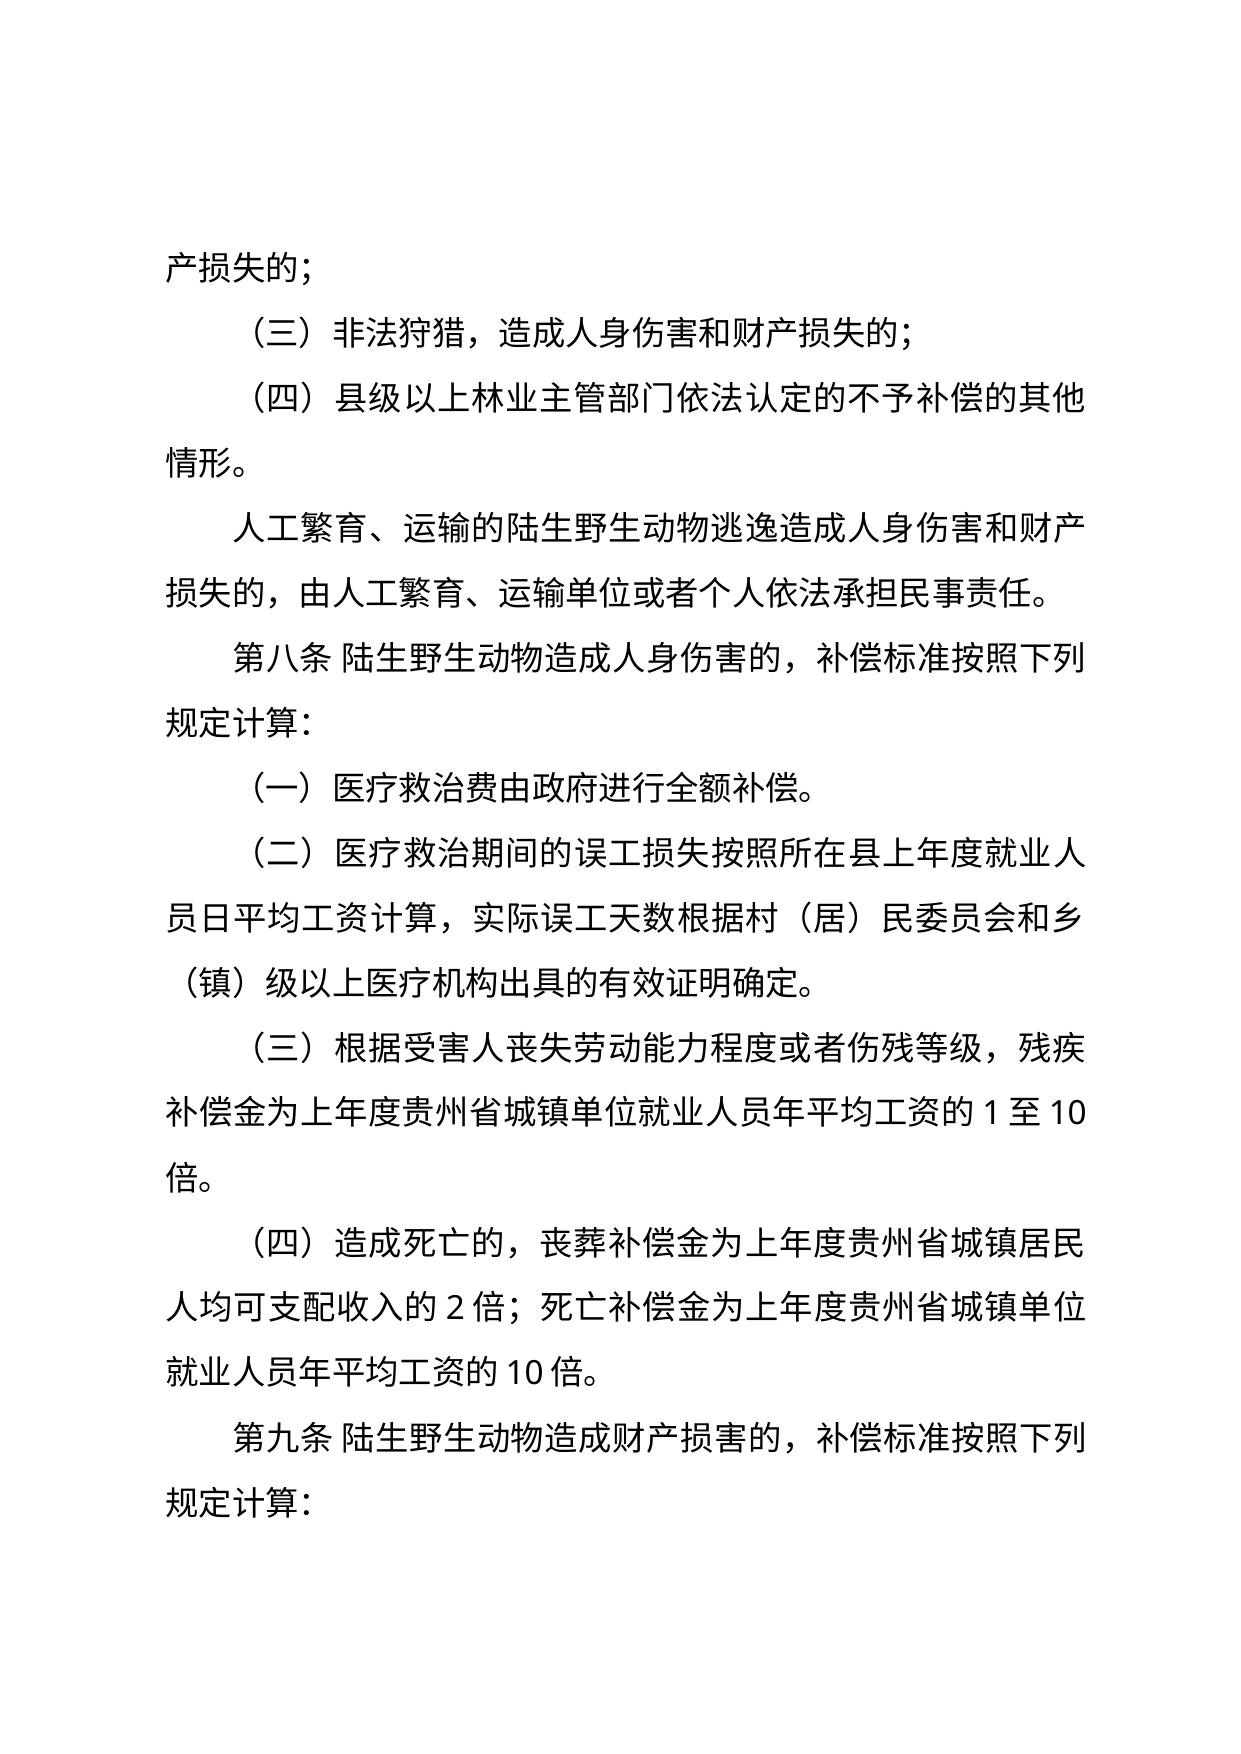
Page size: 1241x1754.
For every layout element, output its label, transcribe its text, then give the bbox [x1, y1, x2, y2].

text 第八条 陆生野生动物造成人身伤害的，补偿标准按照下列规定计算： [165, 623, 1087, 753]
text （四）县级以上林业主管部门依法认定的不予补偿的其他情形。 [165, 363, 1087, 493]
text （四）造成死亡的，丧葬补偿金为上年度贵州省城镇居民人均可支配收入的2倍；死亡补偿金为上年度贵州省城镇单位就业人员年平均工资的10倍。 [165, 1208, 1087, 1403]
text 第九条 陆生野生动物造成财产损害的，补偿标准按照下列规定计算： [165, 1403, 1087, 1533]
text 人工繁育、运输的陆生野生动物逃逸造成人身伤害和财产损失的，由人工繁育、运输单位或者个人依法承担民事责任。 [165, 493, 1087, 623]
text （一）医疗救治费由政府进行全额补偿。 [165, 753, 1087, 818]
text （二）医疗救治期间的误工损失按照所在县上年度就业人员日平均工资计算，实际误工天数根据村（居）民委员会和乡（镇）级以上医疗机构出具的有效证明确定。 [165, 818, 1087, 1013]
text （三）非法狩猎，造成人身伤害和财产损失的； [165, 298, 1087, 363]
text （三）根据受害人丧失劳动能力程度或者伤残等级，残疾补偿金为上年度贵州省城镇单位就业人员年平均工资的1至10倍。 [165, 1013, 1087, 1208]
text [165, 233, 1087, 298]
